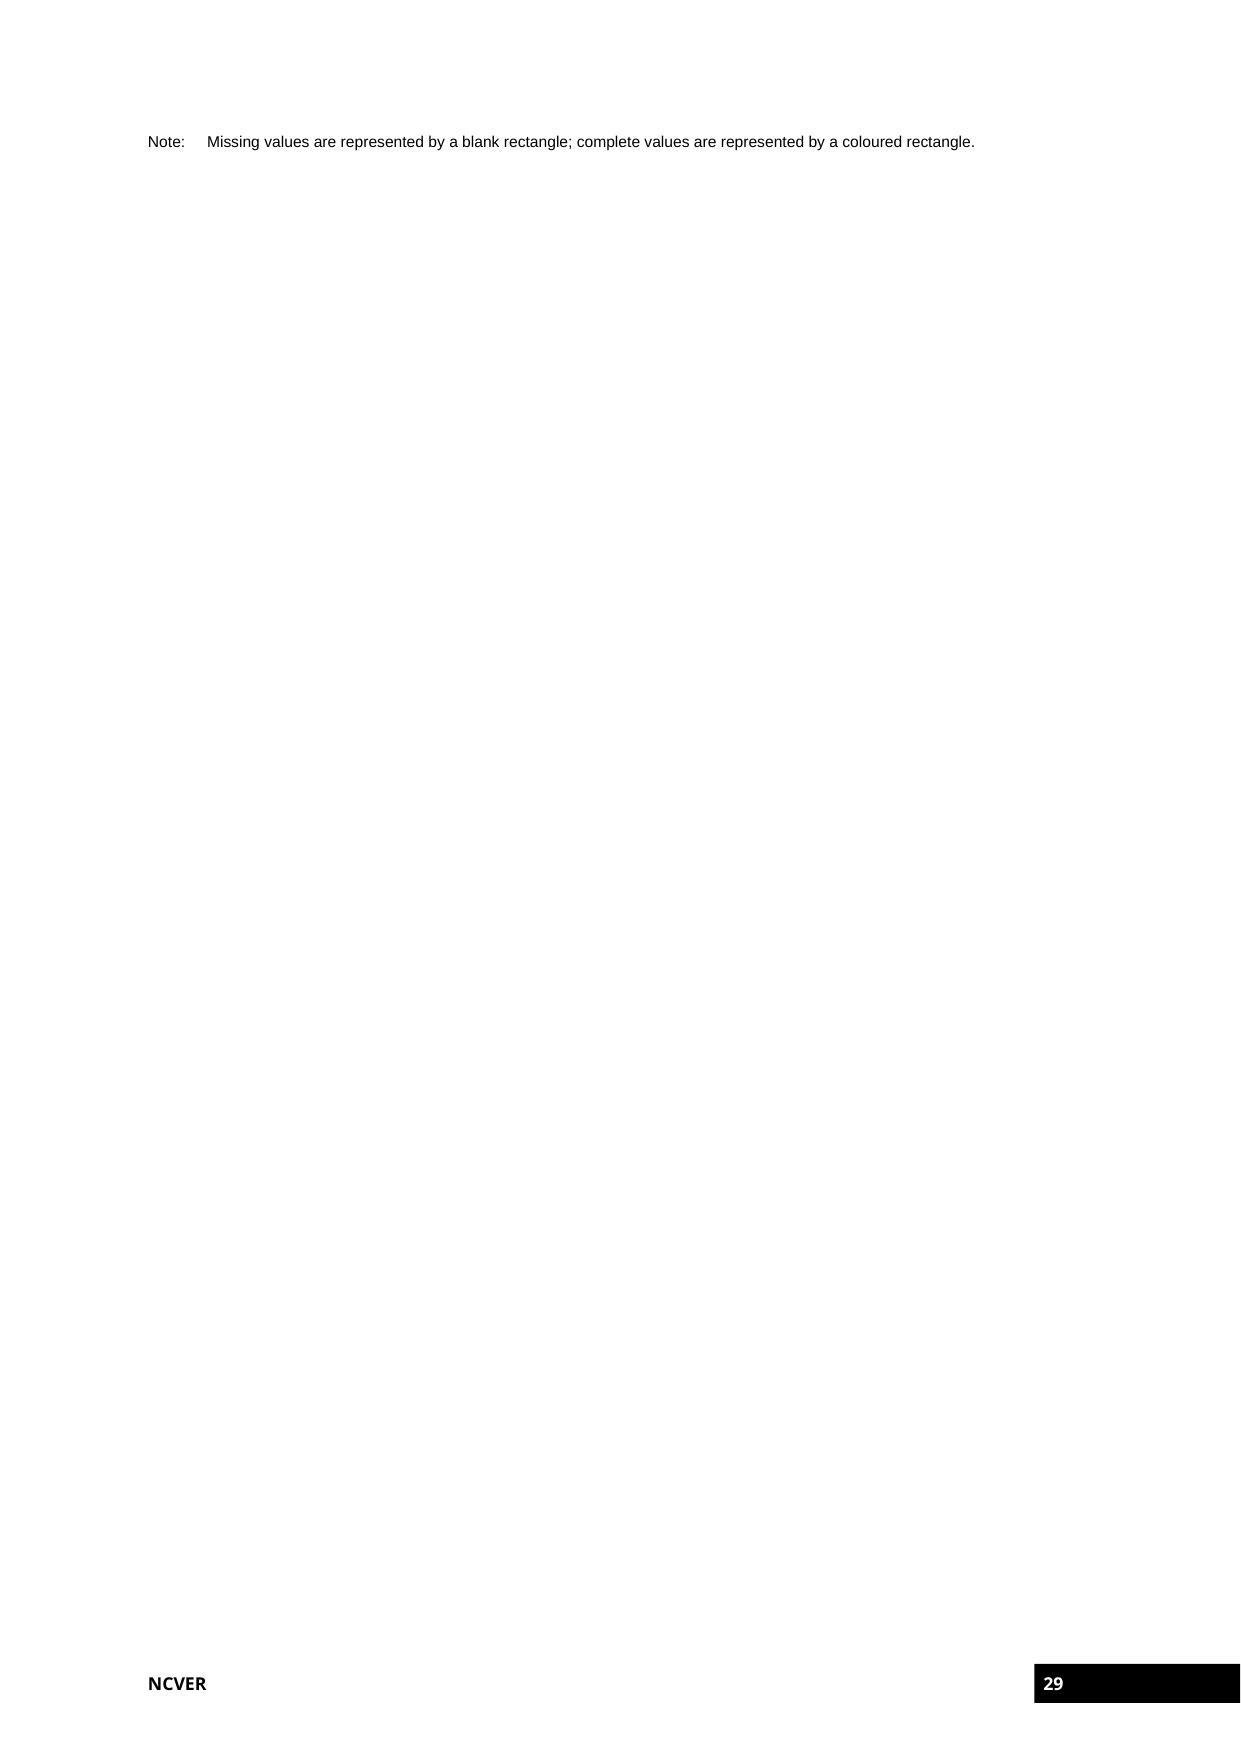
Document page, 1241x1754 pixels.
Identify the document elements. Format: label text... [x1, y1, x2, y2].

text Note: Missing values are represented by a blank rectangle; complete values are represented by a coloured rectangle. [148, 133, 1063, 151]
